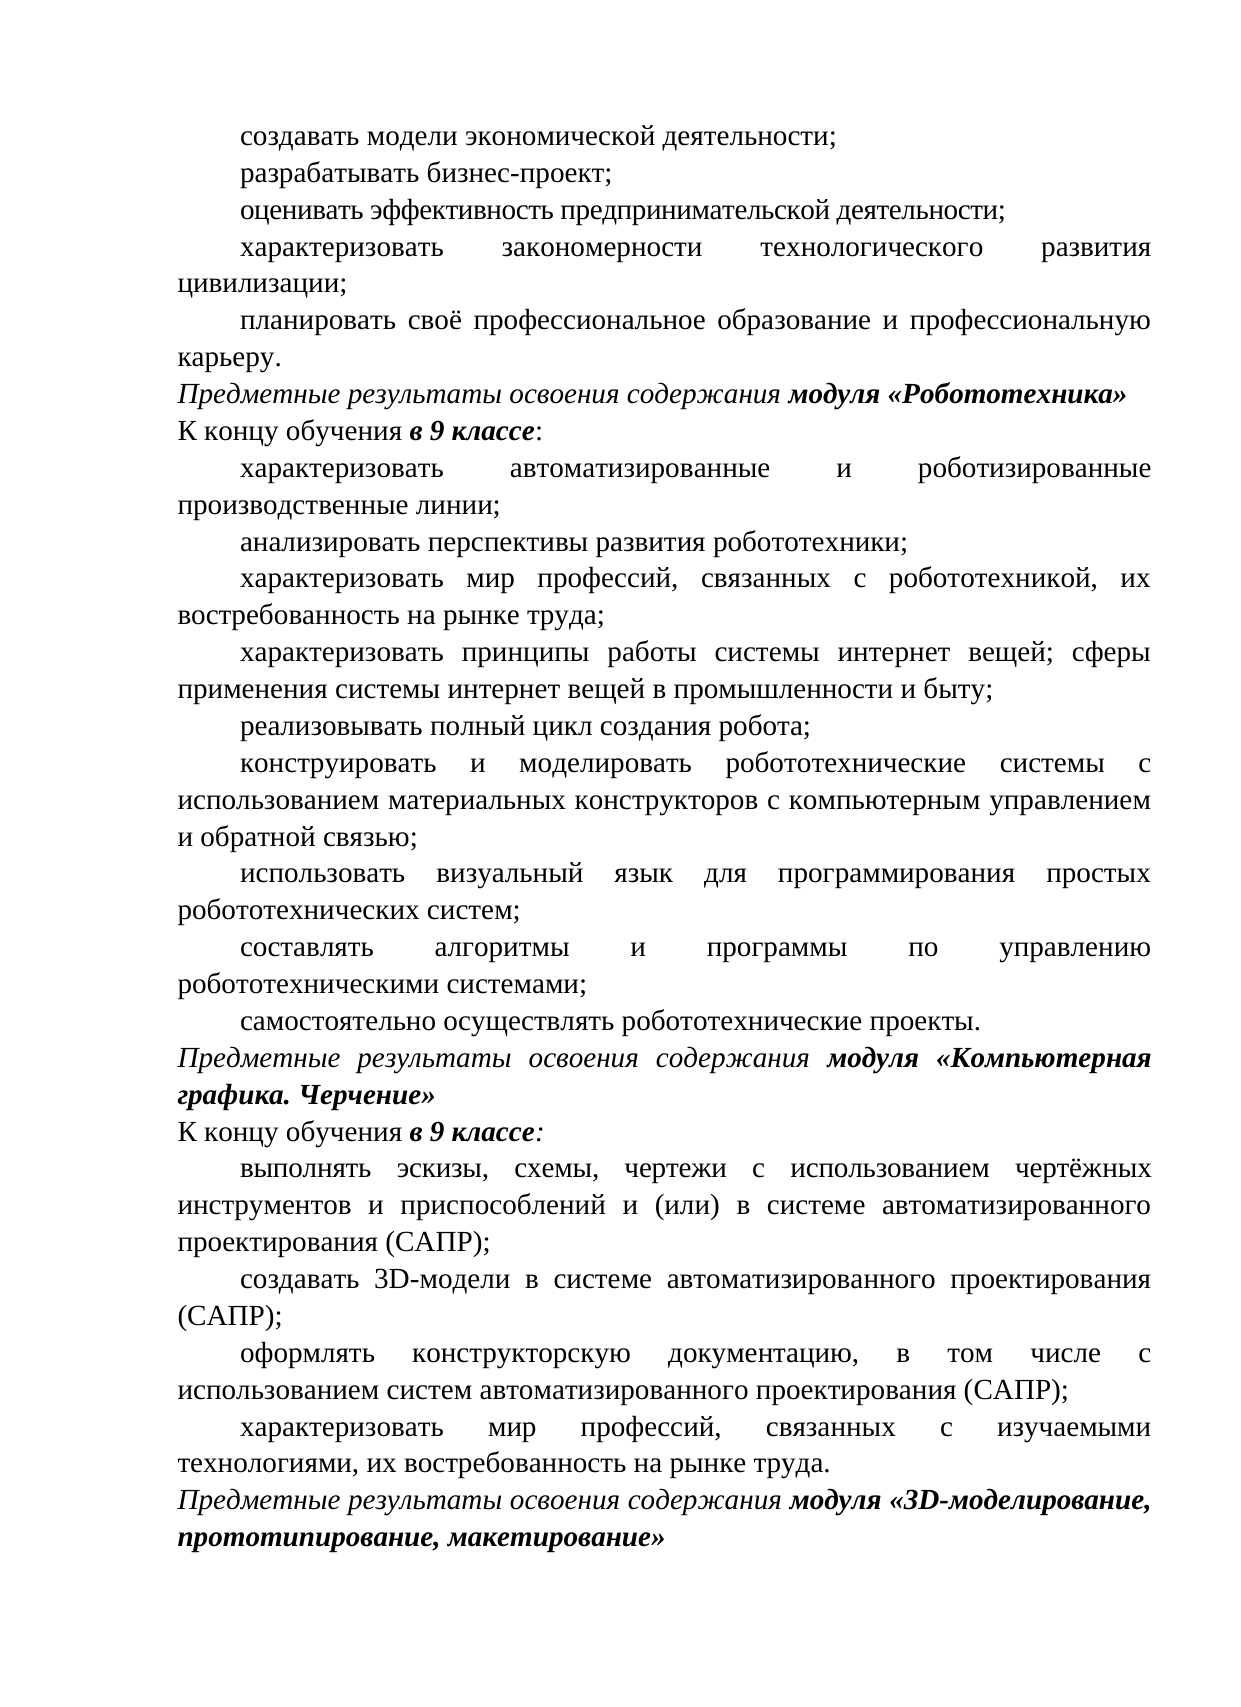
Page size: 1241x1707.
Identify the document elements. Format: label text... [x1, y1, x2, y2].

text характеризовать закономерности технологического развития цивилизации; [177, 229, 1152, 299]
text характеризовать мир профессий, связанных с робототехникой, их востребованность на рынке труда; [177, 561, 1152, 631]
text планировать своё профессиональное образование и профессиональную карьеру. [177, 302, 1152, 373]
text составлять алгоритмы и программы по управлению робототехническими системами; [177, 929, 1152, 1000]
text оценивать эффективность предпринимательской деятельности; [177, 192, 1152, 225]
text Предметные результаты освоения содержания модуля «3D-моделирование, прототипирование, макетирование» [177, 1482, 1152, 1553]
text Предметные результаты освоения содержания модуля «Робототехника» [177, 376, 1152, 410]
text анализировать перспективы развития робототехники; [177, 524, 1152, 557]
text К концу обучения в 9 классе: [177, 413, 1152, 447]
text самостоятельно осуществлять робототехнические проекты. [177, 1003, 1152, 1037]
text конструировать и моделировать робототехнические системы с использованием материальных конструкторов с компьютерным управлением и обратной связью; [177, 745, 1152, 852]
text характеризовать мир профессий, связанных с изучаемыми технологиями, их востребованность на рынке труда. [177, 1409, 1152, 1479]
text выполнять эскизы, схемы, чертежи с использованием чертёжных инструментов и приспособлений и (или) в системе автоматизированного проектирования (САПР); [177, 1151, 1152, 1258]
text разрабатывать бизнес-проект; [177, 155, 1152, 188]
text К концу обучения в 9 классе: [177, 1114, 1152, 1147]
text создавать 3D-модели в системе автоматизированного проектирования (САПР); [177, 1261, 1152, 1332]
text реализовывать полный цикл создания робота; [177, 708, 1152, 742]
text использовать визуальный язык для программирования простых робототехнических систем; [177, 856, 1152, 926]
text характеризовать автоматизированные и роботизированные производственные линии; [177, 450, 1152, 520]
text характеризовать принципы работы системы интернет вещей; сферы применения системы интернет вещей в промышленности и быту; [177, 634, 1152, 705]
text Предметные результаты освоения содержания модуля «Компьютерная графика. Черчение» [177, 1040, 1152, 1110]
text оформлять конструкторскую документацию, в том числе с использованием систем автоматизированного проектирования (САПР); [177, 1335, 1152, 1405]
text создавать модели экономической деятельности; [177, 118, 1152, 152]
